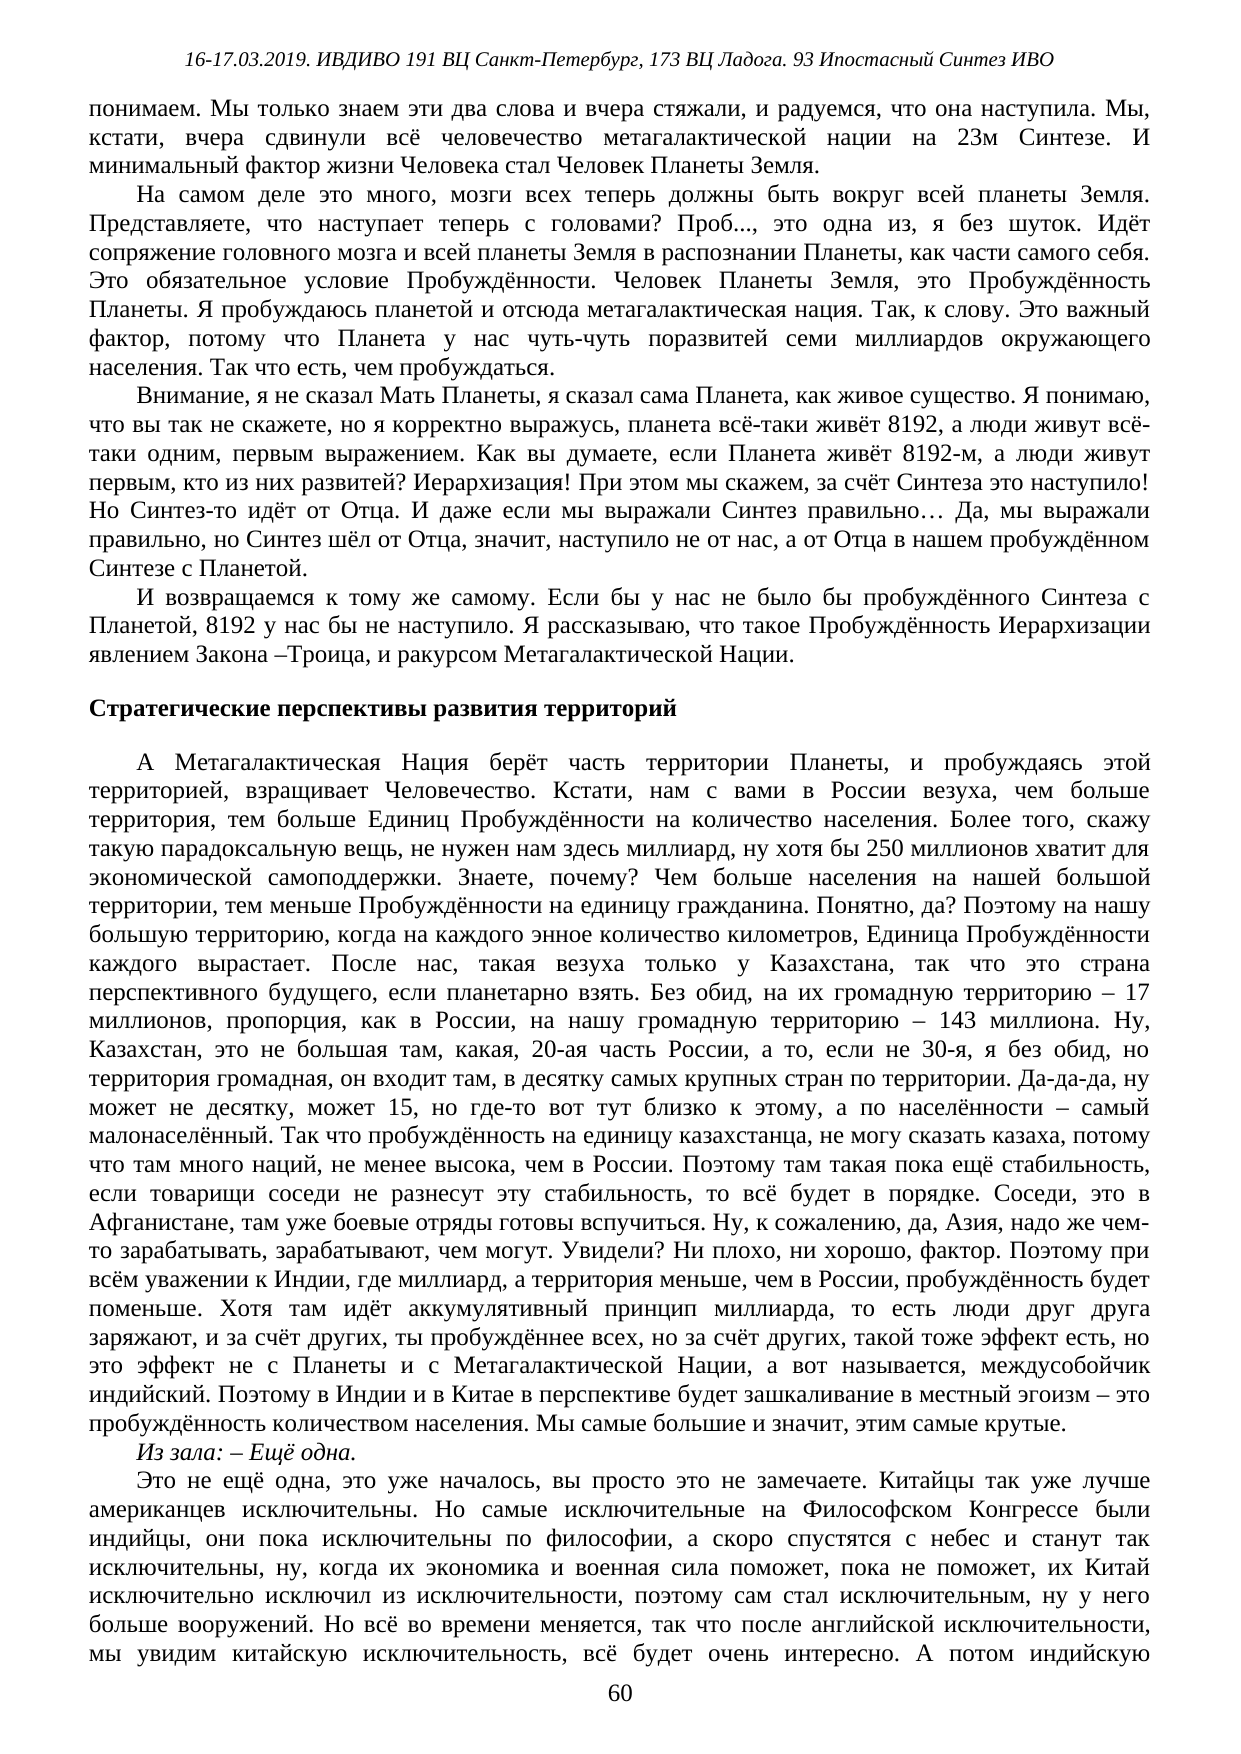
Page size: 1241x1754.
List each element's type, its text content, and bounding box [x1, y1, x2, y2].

text И возвращаемся к тому же самому. Если бы у нас не было бы пробуждённого Синтеза с Планетой, 8192 у нас бы не наступило. Я рассказываю, что такое Пробуждённость Иерархизации явлением Закона –Троица, и ракурсом Метагалактической Нации. [89, 582, 1152, 668]
text На самом деле это много, мозги всех теперь должны быть вокруг всей планеты Земля. Представляете, что наступает теперь с головами? Проб..., это одна из, я без шуток. Идёт сопряжение головного мозга и всей планеты Земля в распознании Планеты, как части самого себя. Это обязательное условие Пробуждённости. Человек Планеты Земля, это Пробуждённость Планеты. Я пробуждаюсь планетой и отсюда метагалактическая нация. Так, к слову. Это важный фактор, потому что Планета у нас чуть-чуть поразвитей семи миллиардов окружающего населения. Так что есть, чем пробуждаться. [89, 179, 1152, 380]
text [89, 1465, 1152, 1667]
text Из зала: – Ещё одна. [89, 1437, 1152, 1465]
text Внимание, я не сказал Мать Планеты, я сказал сама Планета, как живое существо. Я понимаю, что вы так не скажете, но я корректно выражусь, планета всё-таки живёт 8192, а люди живут всё-таки одним, первым выражением. Как вы думаете, если Планета живёт 8192-м, а люди живут первым, кто из них развитей? Иерархизация! При этом мы скажем, за счёт Синтеза это наступило! Но Синтез-то идёт от Отца. И даже если мы выражали Синтез правильно… Да, мы выражали правильно, но Синтез шёл от Отца, значит, наступило не от нас, а от Отца в нашем пробуждённом Синтезе с Планетой. [89, 380, 1152, 582]
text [89, 93, 1152, 179]
text Стратегические перспективы развития территорий [89, 693, 1152, 722]
text А Метагалактическая Нация берёт часть территории Планеты, и пробуждаясь этой территорией, взращивает Человечество. Кстати, нам с вами в России везуха, чем больше территория, тем больше Единиц Пробуждённости на количество населения. Более того, скажу такую парадоксальную вещь, не нужен нам здесь миллиард, ну хотя бы 250 миллионов хватит для экономической самоподдержки. Знаете, почему? Чем больше населения на нашей большой территории, тем меньше Пробуждённости на единицу гражданина. Понятно, да? Поэтому на нашу большую территорию, когда на каждого энное количество километров, Единица Пробуждённости каждого вырастает. После нас, такая везуха только у Казахстана, так что это страна перспективного будущего, если планетарно взять. Без обид, на их громадную территорию – 17 миллионов, пропорция, как в России, на нашу громадную территорию – 143 миллиона. Ну, Казахстан, это не большая там, какая, 20-ая часть России, а то, если не 30-я, я без обид, но территория громадная, он входит там, в десятку самых крупных стран по территории. Да-да-да, ну может не десятку, может 15, но где-то вот тут близко к этому, а по населённости – самый малонаселённый. Так что пробуждённость на единицу казахстанца, не могу сказать казаха, потому что там много наций, не менее высока, чем в России. Поэтому там такая пока ещё стабильность, если товарищи соседи не разнесут эту стабильность, то всё будет в порядке. Соседи, это в Афганистане, там уже боевые отряды готовы вспучиться. Ну, к сожалению, да, Азия, надо же чем-то зарабатывать, зарабатывают, чем могут. Увидели? Ни плохо, ни хорошо, фактор. Поэтому при всём уважении к Индии, где миллиард, а территория меньше, чем в России, пробуждённость будет поменьше. Хотя там идёт аккумулятивный принцип миллиарда, то есть люди друг друга заряжают, и за счёт других, ты пробуждённее всех, но за счёт других, такой тоже эффект есть, но это эффект не с Планеты и с Метагалактической Нации, а вот называется, междусобойчик индийский. Поэтому в Индии и в Китае в перспективе будет зашкаливание в местный эгоизм – это пробуждённость количеством населения. Мы самые большие и значит, этим самые крутые. [89, 747, 1152, 1437]
